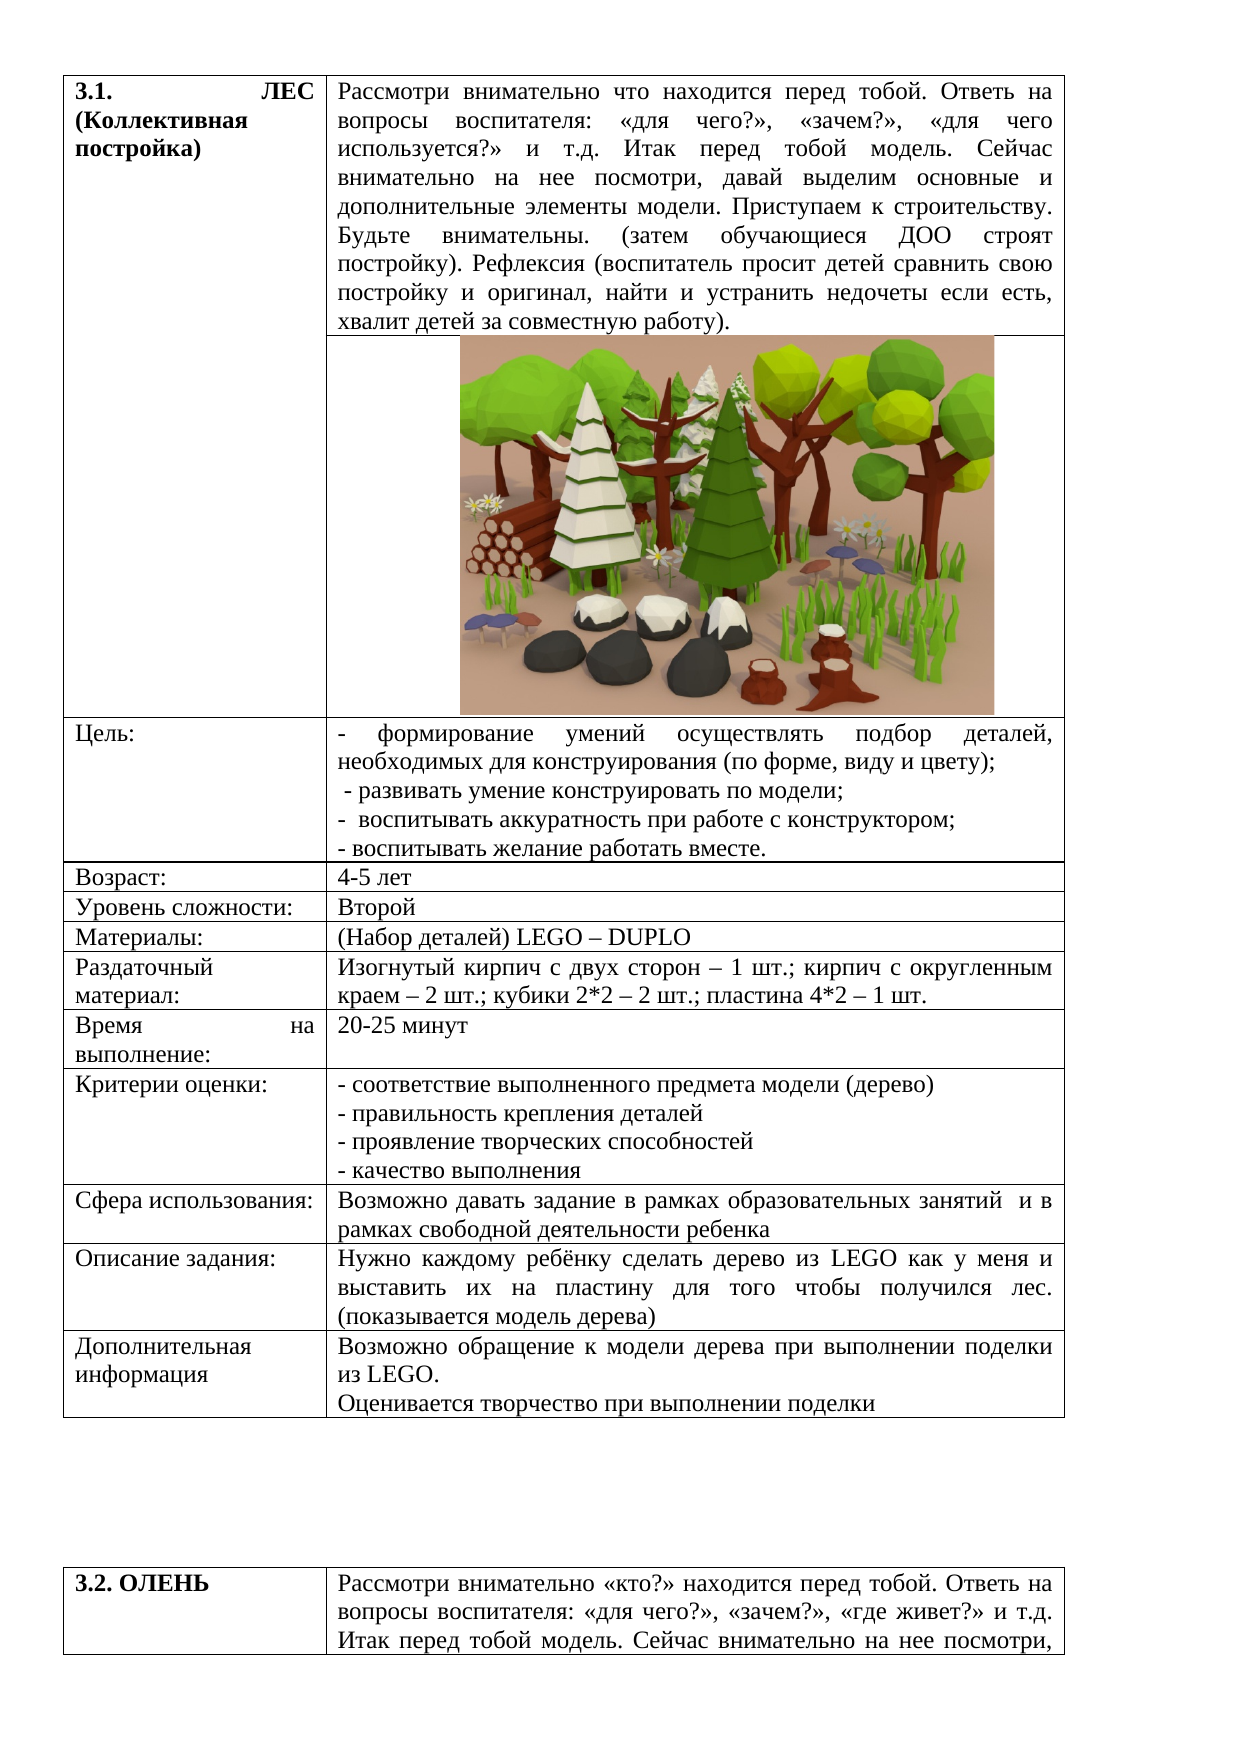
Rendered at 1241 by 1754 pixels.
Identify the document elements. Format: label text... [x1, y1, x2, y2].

table_header Рассмотри внимательно что находится перед тобой. Ответь на вопросы воспитателя: «для чего?», «зачем?», «для чего используется?» и т.д. Итак перед тобой модель. Сейчас внимательно на нее посмотри, давай выделим основные и дополнительные элементы модели. Приступаем к строительству. Будьте внимательны. (затем обучающиеся ДОО строят постройку). Рефлексия (воспитатель просит детей сравнить свою постройку и оригинал, найти и устранить недочеты если есть, хвалит детей за совместную работу). [327, 76, 1064, 335]
table_cell Раздаточный материал: [64, 952, 326, 1009]
table_cell - соответствие выполненного предмета модели (дерево) - правильность крепления деталей - проявление творческих способностей - качество выполнения [327, 1069, 1064, 1184]
table_cell Описание задания: [64, 1244, 326, 1330]
table_header 3.1. ЛЕС (Коллективная постройка) [64, 76, 326, 717]
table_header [327, 1568, 1064, 1654]
table_cell - формирование умений осуществлять подбор деталей, необходимых для конструирования (по форме, виду и цвету); - развивать умение конструировать по модели; - воспитывать аккуратность при работе с конструктором; - воспитывать желание работать вместе. [327, 718, 1064, 861]
table_cell Возраст: [64, 863, 326, 891]
table_cell Материалы: [64, 922, 326, 951]
table_cell (Набор деталей) LEGO – DUPLO [327, 922, 1064, 951]
table_cell Второй [327, 892, 1064, 921]
picture [460, 335, 995, 713]
table_cell Сфера использования: [64, 1185, 326, 1242]
table_cell Цель: [64, 718, 326, 861]
table_cell 20-25 минут [327, 1010, 1064, 1068]
table_cell Уровень сложности: [64, 892, 326, 921]
table_cell Нужно каждому ребёнку сделать дерево из LEGO как у меня и выставить их на пластину для того чтобы получился лес. (показывается модель дерева) [327, 1244, 1064, 1330]
table_cell Возможно давать задание в рамках образовательных занятий и в рамках свободной деятельности ребенка [327, 1185, 1064, 1242]
table_cell Критерии оценки: [64, 1069, 326, 1184]
table_cell [327, 336, 1064, 717]
table_cell Изогнутый кирпич с двух сторон – 1 шт.; кирпич с округленным краем – 2 шт.; кубики 2*2 – 2 шт.; пластина 4*2 – 1 шт. [327, 952, 1064, 1009]
table_cell Время на выполнение: [64, 1010, 326, 1068]
table_cell Дополнительная информация [64, 1331, 326, 1417]
table_header 3.2. ОЛЕНЬ [64, 1568, 326, 1654]
table_cell 4-5 лет [327, 863, 1064, 891]
table_cell Возможно обращение к модели дерева при выполнении поделки из LEGO. Оценивается творчество при выполнении поделки [327, 1331, 1064, 1417]
